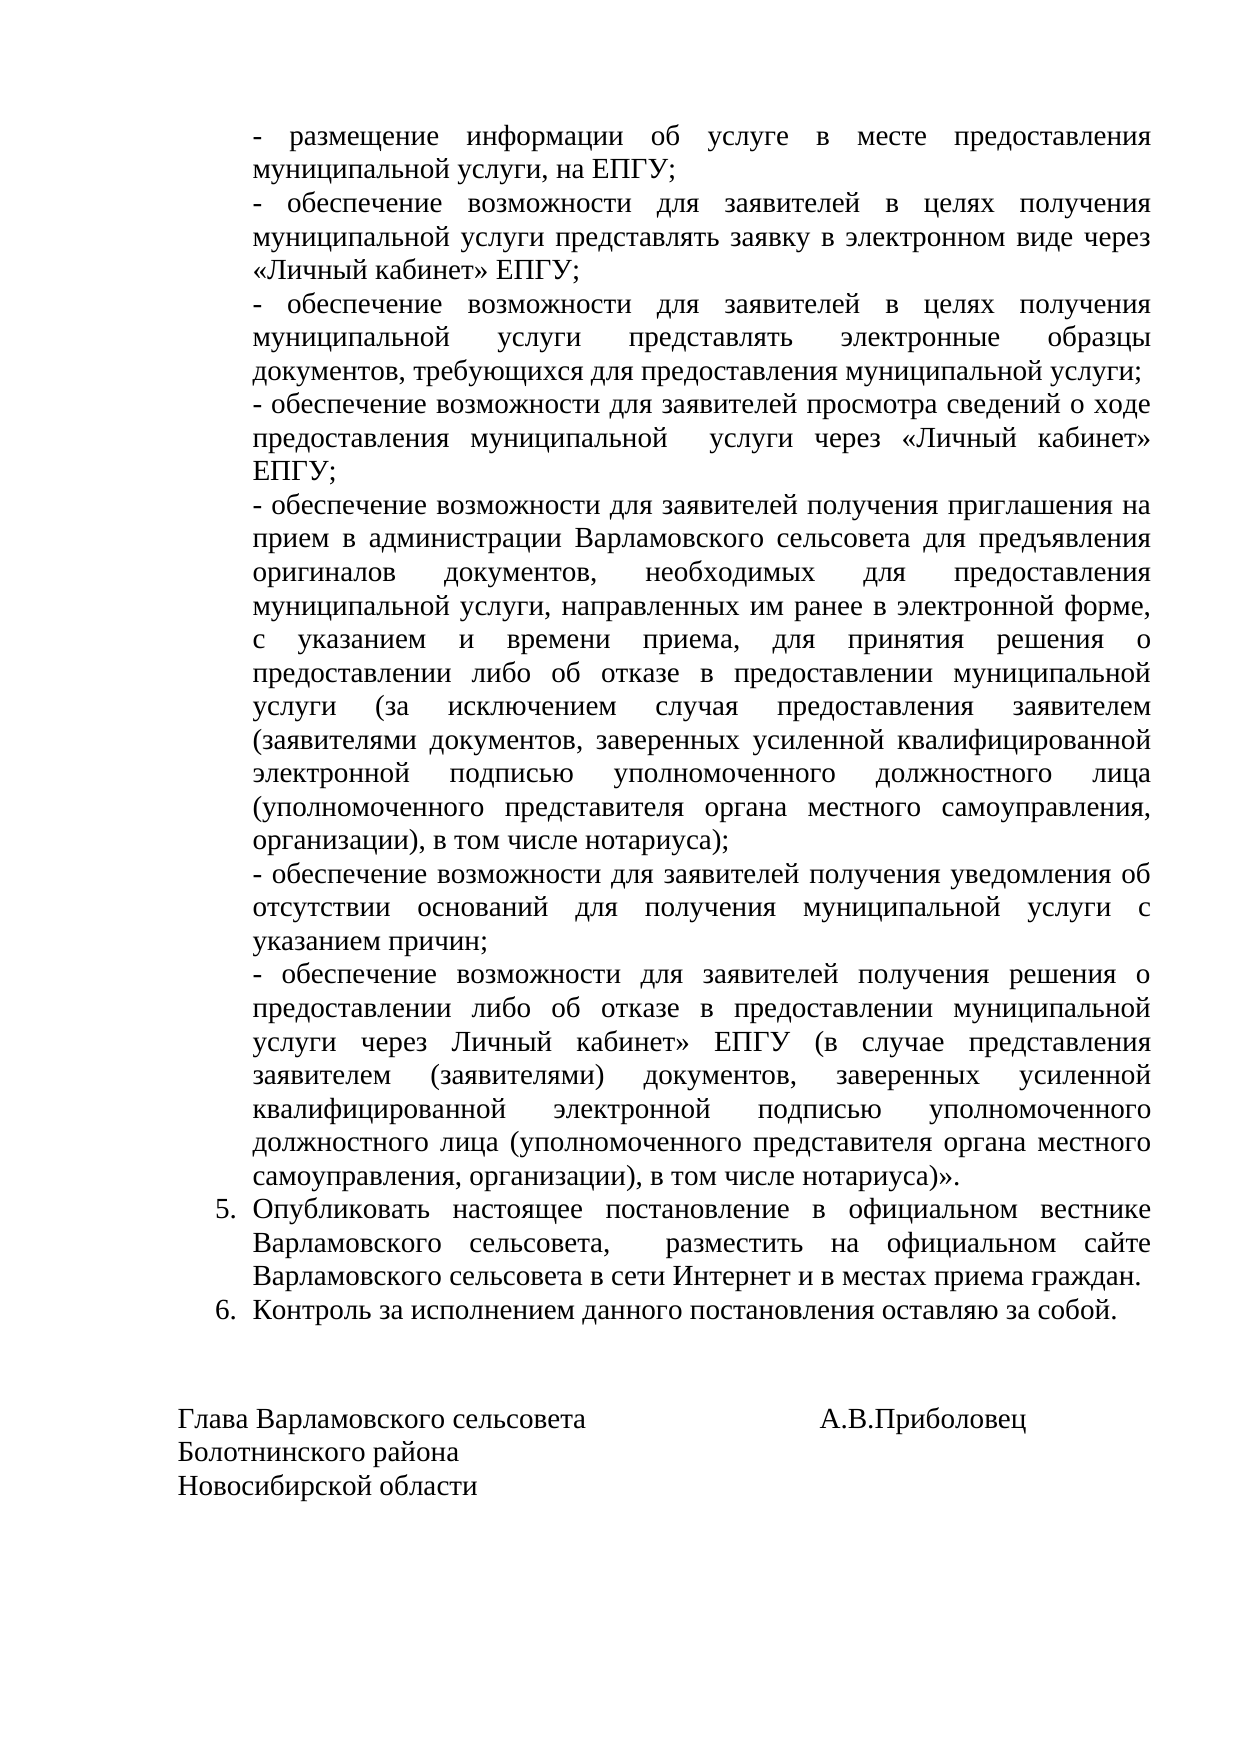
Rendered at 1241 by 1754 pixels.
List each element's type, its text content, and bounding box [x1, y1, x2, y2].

list - размещение информации об услуге в месте предоставления муниципальной услуги, на ЕПГУ; [252, 118, 1152, 185]
list Контроль за исполнением данного постановления оставляю за собой. [215, 1292, 1152, 1326]
list - обеспечение возможности для заявителей в целях получения муниципальной услуги представлять заявку в электронном виде через «Личный кабинет» ЕПГУ; [252, 185, 1152, 286]
text Болотнинского района [177, 1434, 1152, 1468]
list - обеспечение возможности для заявителей получения приглашения на прием в администрации Варламовского сельсовета для предъявления оригиналов документов, необходимых для предоставления муниципальной услуги, направленных им ранее в электронной форме, с указанием и времени приема, для принятия решения о предоставлении либо об отказе в предоставлении муниципальной услуги (за исключением случая предоставления заявителем (заявителями документов, заверенных усиленной квалифицированной электронной подписью уполномоченного должностного лица (уполномоченного представителя органа местного самоуправления, организации), в том числе нотариуса); [252, 487, 1152, 856]
text Новосибирской области [177, 1468, 1152, 1501]
list - обеспечение возможности для заявителей получения решения о предоставлении либо об отказе в предоставлении муниципальной услуги через Личный кабинет» ЕПГУ (в случае представления заявителем (заявителями) документов, заверенных усиленной квалифицированной электронной подписью уполномоченного должностного лица (уполномоченного представителя органа местного самоуправления, организации), в том числе нотариуса)». [252, 957, 1152, 1191]
text Глава Варламовского сельсовета А.В.Приболовец [177, 1401, 1152, 1434]
list - обеспечение возможности для заявителей получения уведомления об отсутствии оснований для получения муниципальной услуги с указанием причин; [252, 856, 1152, 957]
list - обеспечение возможности для заявителей просмотра сведений о ходе предоставления муниципальной услуги через «Личный кабинет» ЕПГУ; [252, 386, 1152, 487]
list Опубликовать настоящее постановление в официальном вестнике Варламовского сельсовета, разместить на официальном сайте Варламовского сельсовета в сети Интернет и в местах приема граждан. [215, 1191, 1152, 1292]
list - обеспечение возможности для заявителей в целях получения муниципальной услуги представлять электронные образцы документов, требующихся для предоставления муниципальной услуги; [252, 286, 1152, 386]
